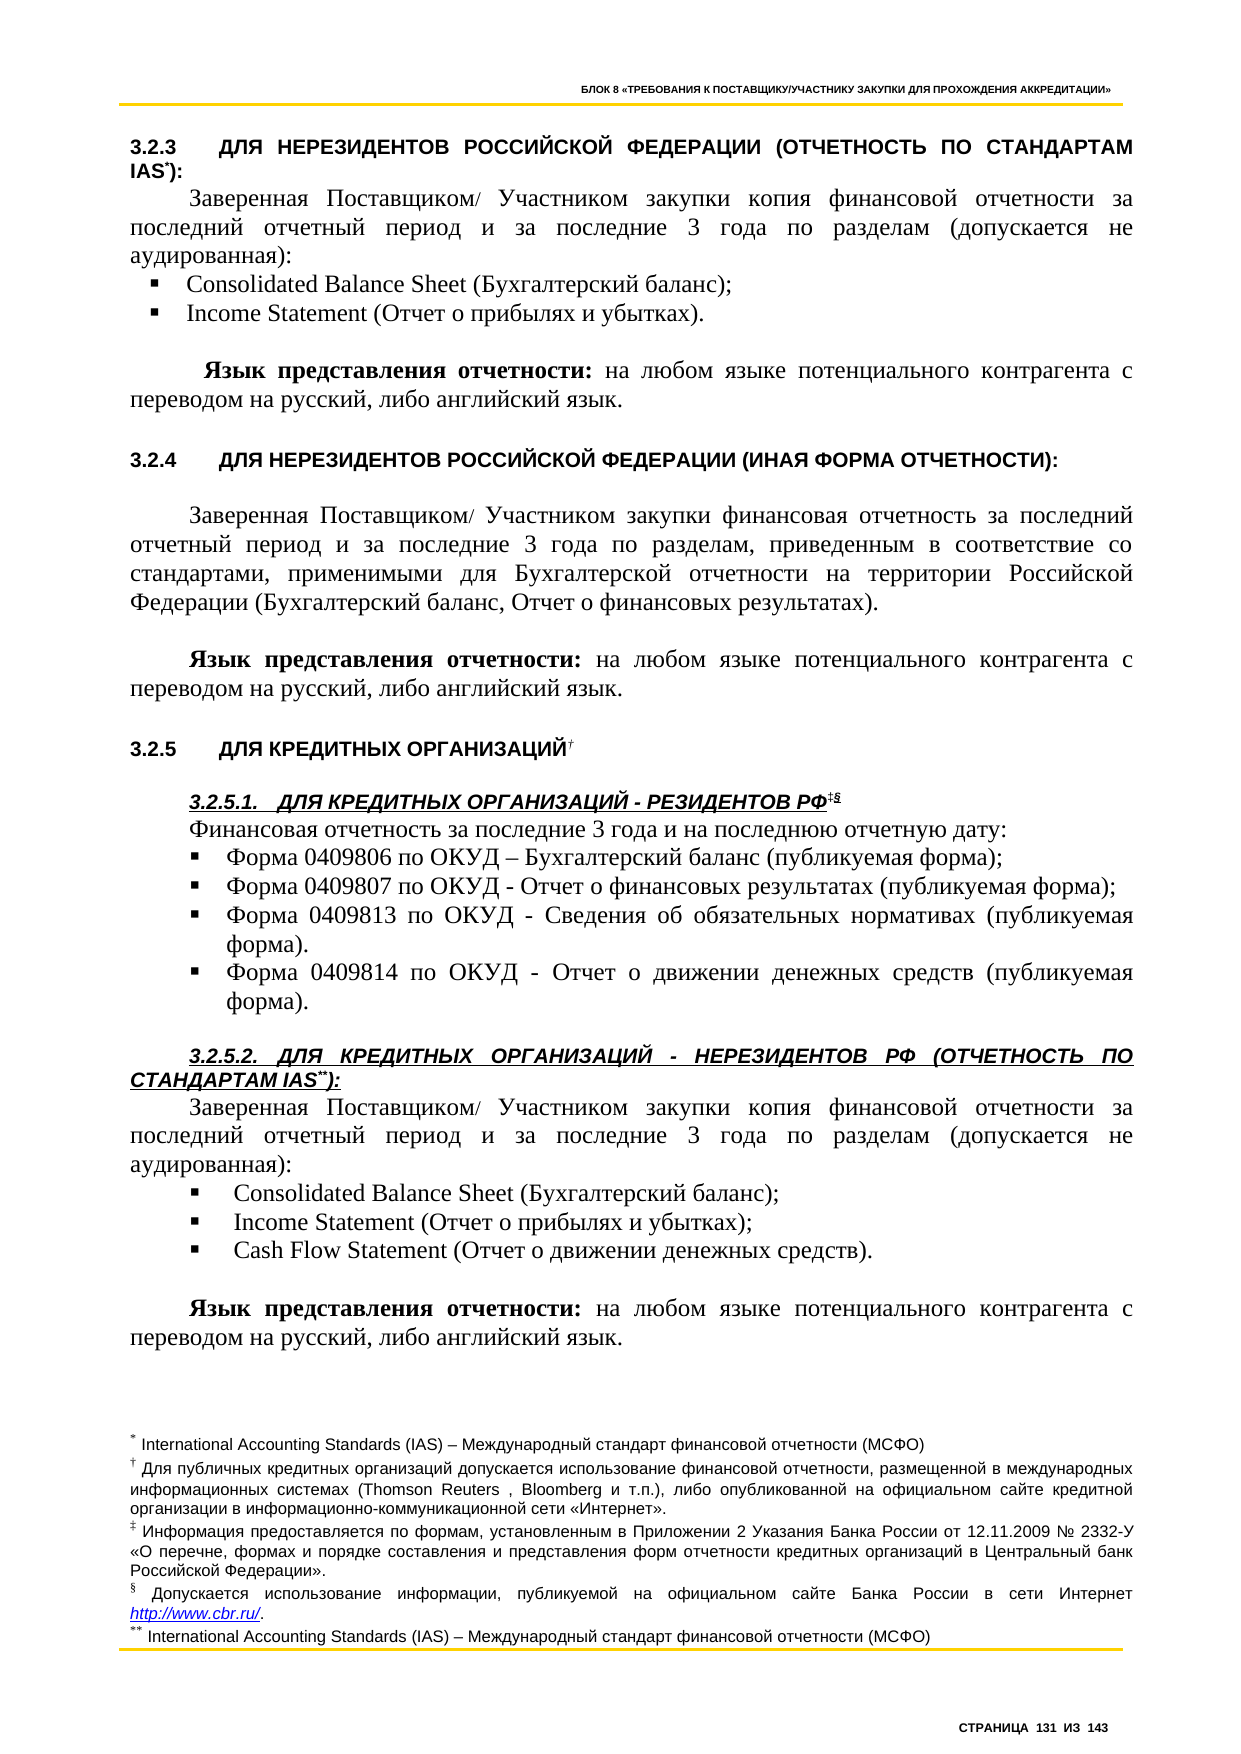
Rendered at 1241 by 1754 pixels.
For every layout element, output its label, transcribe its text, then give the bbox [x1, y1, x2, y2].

text 3.2.5.2. ДЛЯ КРЕДИТНЫХ ОРГАНИЗАЦИЙ - НЕРЕЗИДЕНТОВ РФ (ОТЧЕТНОСТЬ ПО СТАНДАРТАМ IAS): [130, 1044, 1134, 1092]
text Язык представления отчетности: на любом языке потенциального контрагента с переводом на русский, либо английский язык. [130, 1293, 1134, 1350]
list Consolidated Balance Sheet (Бухгалтерский баланс); [149, 269, 1134, 298]
list Income Statement (Отчет о прибылях и убытках); [189, 1207, 1134, 1235]
text Финансовая отчетность за последние 3 года и на последнюю отчетную дату: [130, 814, 1134, 842]
list Income Statement (Отчет о прибылях и убытках). [149, 298, 1134, 327]
text Заверенная Поставщиком/ Участником закупки финансовая отчетность за последний отчетный период и за последние 3 года по разделам, приведенным в соответствие со стандартами, применимыми для Бухгалтерской отчетности на территории Российской Федерации (Бухгалтерский баланс, Отчет о финансовых результатах). [130, 501, 1134, 616]
text Язык представления отчетности: на любом языке потенциального контрагента с переводом на русский, либо английский язык. [130, 644, 1134, 702]
text 3.2.5.1. ДЛЯ КРЕДИТНЫХ ОРГАНИЗАЦИЙ - РЕЗИДЕНТОВ РФ [130, 790, 1134, 814]
list ДЛЯ НЕРЕЗИДЕНТОВ РОССИЙСКОЙ ФЕДЕРАЦИИ (ИНАЯ ФОРМА ОТЧЕТНОСТИ): [130, 448, 1134, 472]
list Форма 0409807 по ОКУД - Отчет о финансовых результатах (публикуемая форма); [189, 871, 1134, 900]
list Cash Flow Statement (Отчет о движении денежных средств). [189, 1235, 1134, 1264]
text Язык представления отчетности: на любом языке потенциального контрагента с переводом на русский, либо английский язык. [130, 355, 1134, 413]
list Consolidated Balance Sheet (Бухгалтерский баланс); [189, 1178, 1134, 1207]
list ДЛЯ НЕРЕЗИДЕНТОВ РОССИЙСКОЙ ФЕДЕРАЦИИ (ОТЧЕТНОСТЬ ПО СТАНДАРТАМ IAS): [130, 135, 1134, 183]
text Заверенная Поставщиком/ Участником закупки копия финансовой отчетности за последний отчетный период и за последние 3 года по разделам (допускается не аудированная): [130, 183, 1134, 269]
list Форма 0409814 по ОКУД - Отчет о движении денежных средств (публикуемая форма). [189, 957, 1134, 1015]
list ДЛЯ КРЕДИТНЫХ ОРГАНИЗАЦИЙ [130, 737, 1134, 761]
text Заверенная Поставщиком/ Участником закупки копия финансовой отчетности за последний отчетный период и за последние 3 года по разделам (допускается не аудированная): [130, 1092, 1134, 1178]
list Форма 0409806 по ОКУД – Бухгалтерский баланс (публикуемая форма); [189, 842, 1134, 871]
list Форма 0409813 по ОКУД - Сведения об обязательных нормативах (публикуемая форма). [189, 900, 1134, 957]
